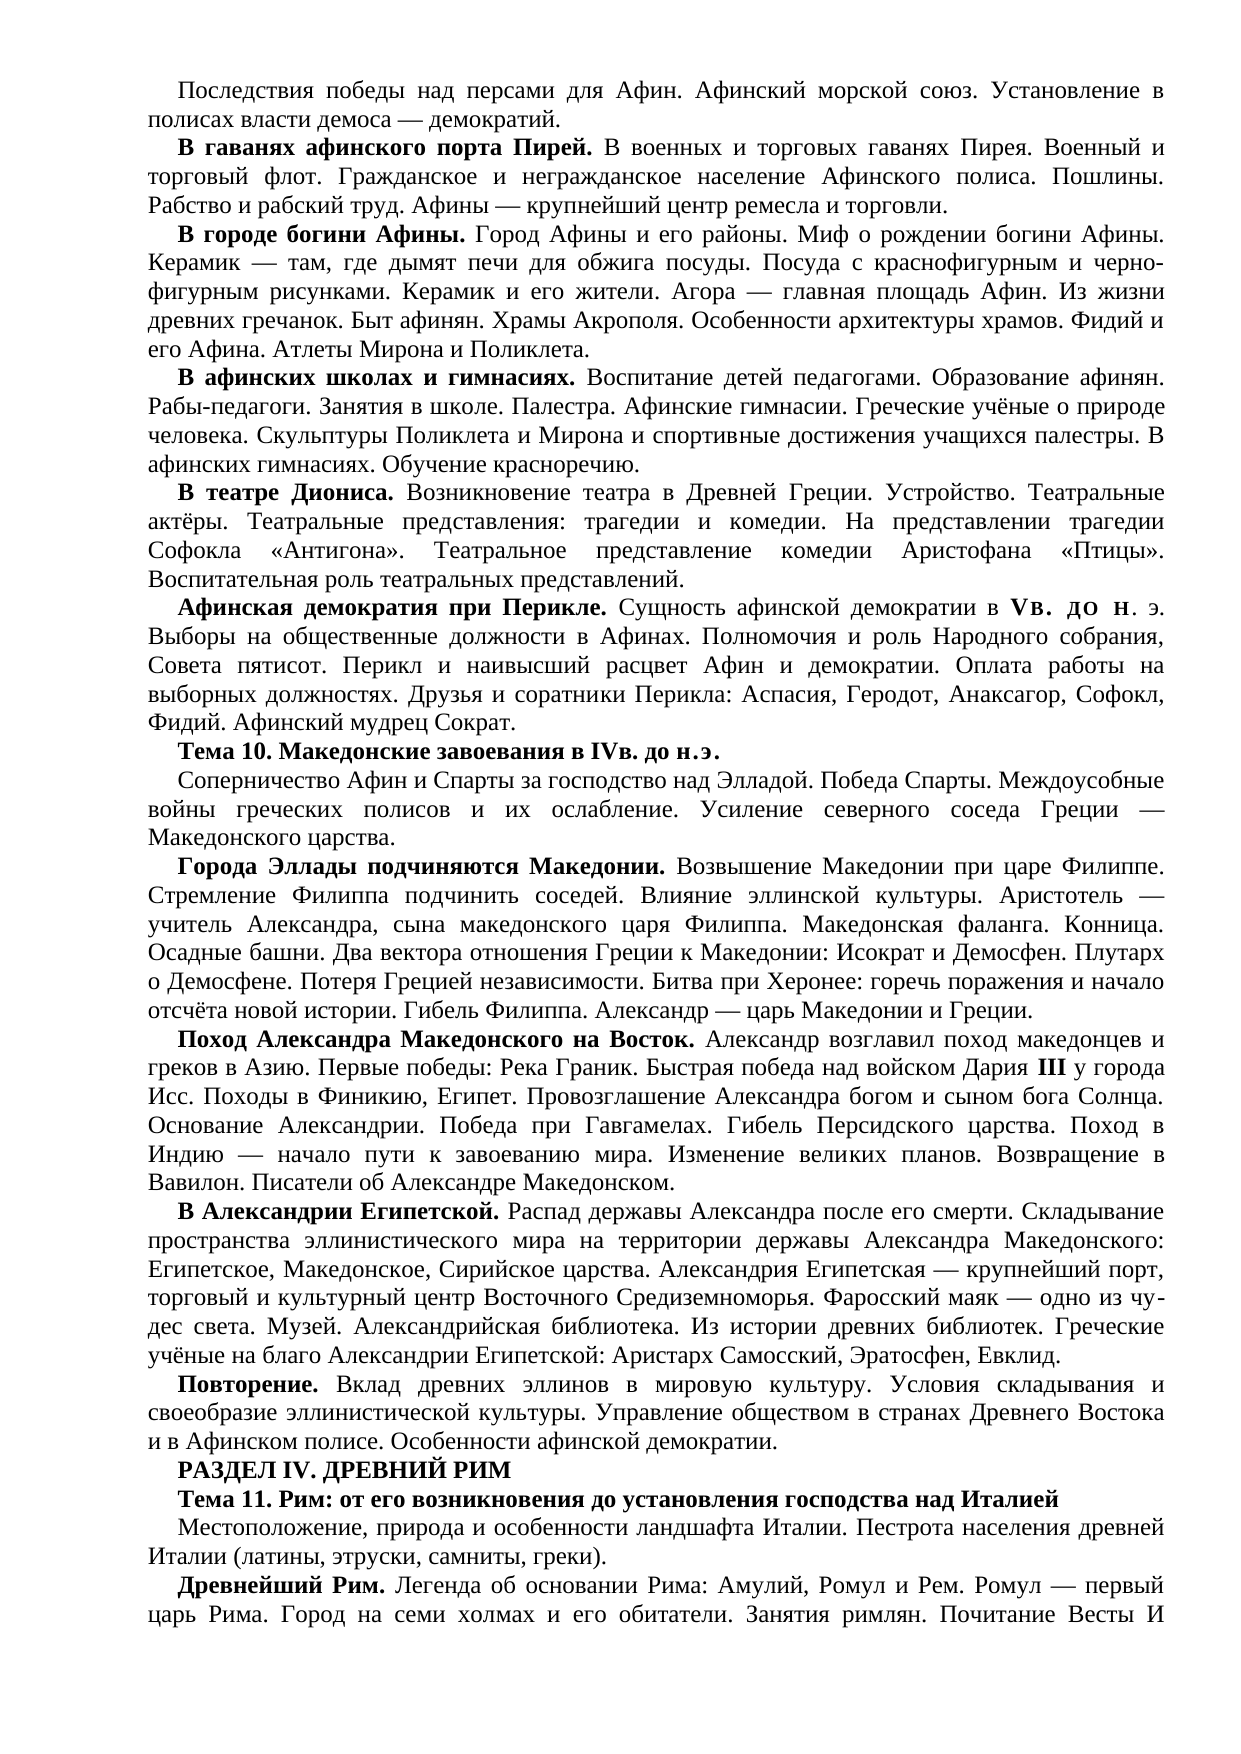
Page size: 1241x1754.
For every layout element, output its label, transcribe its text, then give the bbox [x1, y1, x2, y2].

text Последствия победы над персами для Афин. Афинский морской союз. Установление в полисах власти демоса — демократий. [148, 75, 1165, 132]
text В афинских школах и гимнасиях. Воспитание детей педагогами. Образование афинян. Рабы-педагоги. Занятия в школе. Палестра. Афинские гимнасии. Греческие учёные о природе человека. Скульптуры Поликлета и Мирона и спортивные достижения учащихся палестры. В афинских гимнасиях. Обучение красноречию. [148, 362, 1165, 477]
text Тема 11. Рим: от его возникновения до установления господства над Италией [148, 1484, 1165, 1512]
text Повторение. Вклад древних эллинов в мировую культуру. Условия складывания и своеобразие эллинистической культуры. Управление обществом в странах Древнего Востока и в Афинском полисе. Особенности афинской демократии. [148, 1369, 1165, 1455]
text В городе богини Афины. Город Афины и его районы. Миф о рождении богини Афины. Керамик — там, где дымят печи для обжига посуды. Посуда с краснофигурным и черно-фигурным рисунками. Керамик и его жители. Агора — главная площадь Афин. Из жизни древних гречанок. Быт афинян. Храмы Акрополя. Особенности архитектуры храмов. Фидий и его Афина. Атлеты Мирона и Поликлета. [148, 219, 1165, 362]
text В Александрии Египетской. Распад державы Александра после его смерти. Складывание пространства эллинистического мира на территории державы Александра Македонского: Египетское, Македонское, Сирийское царства. Александрия Египетская — крупнейший порт, торговый и культурный центр Восточного Средиземноморья. Фаросский маяк — одно из чудес света. Музей. Александрийская библиотека. Из истории древних библиотек. Греческие учёные на благо Александрии Египетской: Аристарх Самосский, Эратосфен, Евклид. [148, 1196, 1165, 1369]
text Тема 10. Македонские завоевания в IVв. до н.э. [148, 736, 1165, 765]
text Соперничество Афин и Спарты за господство над Элладой. Победа Спарты. Междоусобные войны греческих полисов и их ослабление. Усиление северного соседа Греции — Македонского царства. [148, 765, 1165, 851]
text Афинская демократия при Перикле. Сущность афинской демократии в Vb. до н. э. Выборы на общественные должности в Афинах. Полномочия и роль Народного собрания, Совета пятисот. Перикл и наивысший расцвет Афин и демократии. Оплата работы на выборных должностях. Друзья и соратники Перикла: Аспасия, Геродот, Анаксагор, Софокл, Фидий. Афинский мудрец Сократ. [148, 592, 1165, 736]
text В театре Диониса. Возникновение театра в Древней Греции. Устройство. Театральные актёры. Театральные представления: трагедии и комедии. На представлении трагедии Софокла «Антигона». Театральное представление комедии Аристофана «Птицы». Воспитательная роль театральных представлений. [148, 477, 1165, 592]
text В гаванях афинского порта Пирей. В военных и торговых гаванях Пирея. Военный и торговый флот. Гражданское и негражданское население Афинского полиса. Пошлины. Рабство и рабский труд. Афины — крупнейший центр ремесла и торговли. [148, 132, 1165, 219]
text Местоположение, природа и особенности ландшафта Италии. Пестрота населения древней Италии (латины, этруски, самниты, греки). [148, 1512, 1165, 1570]
text Города Эллады подчиняются Македонии. Возвышение Македонии при царе Филиппе. Стремление Филиппа подчинить соседей. Влияние эллинской культуры. Аристотель — учитель Александра, сына македонского царя Филиппа. Македонская фаланга. Конница. Осадные башни. Два вектора отношения Греции к Македонии: Исократ и Демосфен. Плутарх о Демосфене. Потеря Грецией независимости. Битва при Херонее: горечь поражения и начало отсчёта новой истории. Гибель Филиппа. Александр — царь Македонии и Греции. [148, 851, 1165, 1024]
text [148, 1570, 1165, 1627]
text Поход Александра Македонского на Восток. Александр возглавил поход македонцев и греков в Азию. Первые победы: Река Граник. Быстрая победа над войском Дария III у города Исс. Походы в Финикию, Египет. Провозглашение Александра богом и сыном бога Солнца. Основание Александрии. Победа при Гавгамелах. Гибель Персидского царства. Поход в Индию — начало пути к завоеванию мира. Изменение великих планов. Возвращение в Вавилон. Писатели об Александре Македонском. [148, 1024, 1165, 1196]
text РАЗДЕЛ IV. ДРЕВНИЙ РИМ [148, 1455, 1165, 1484]
